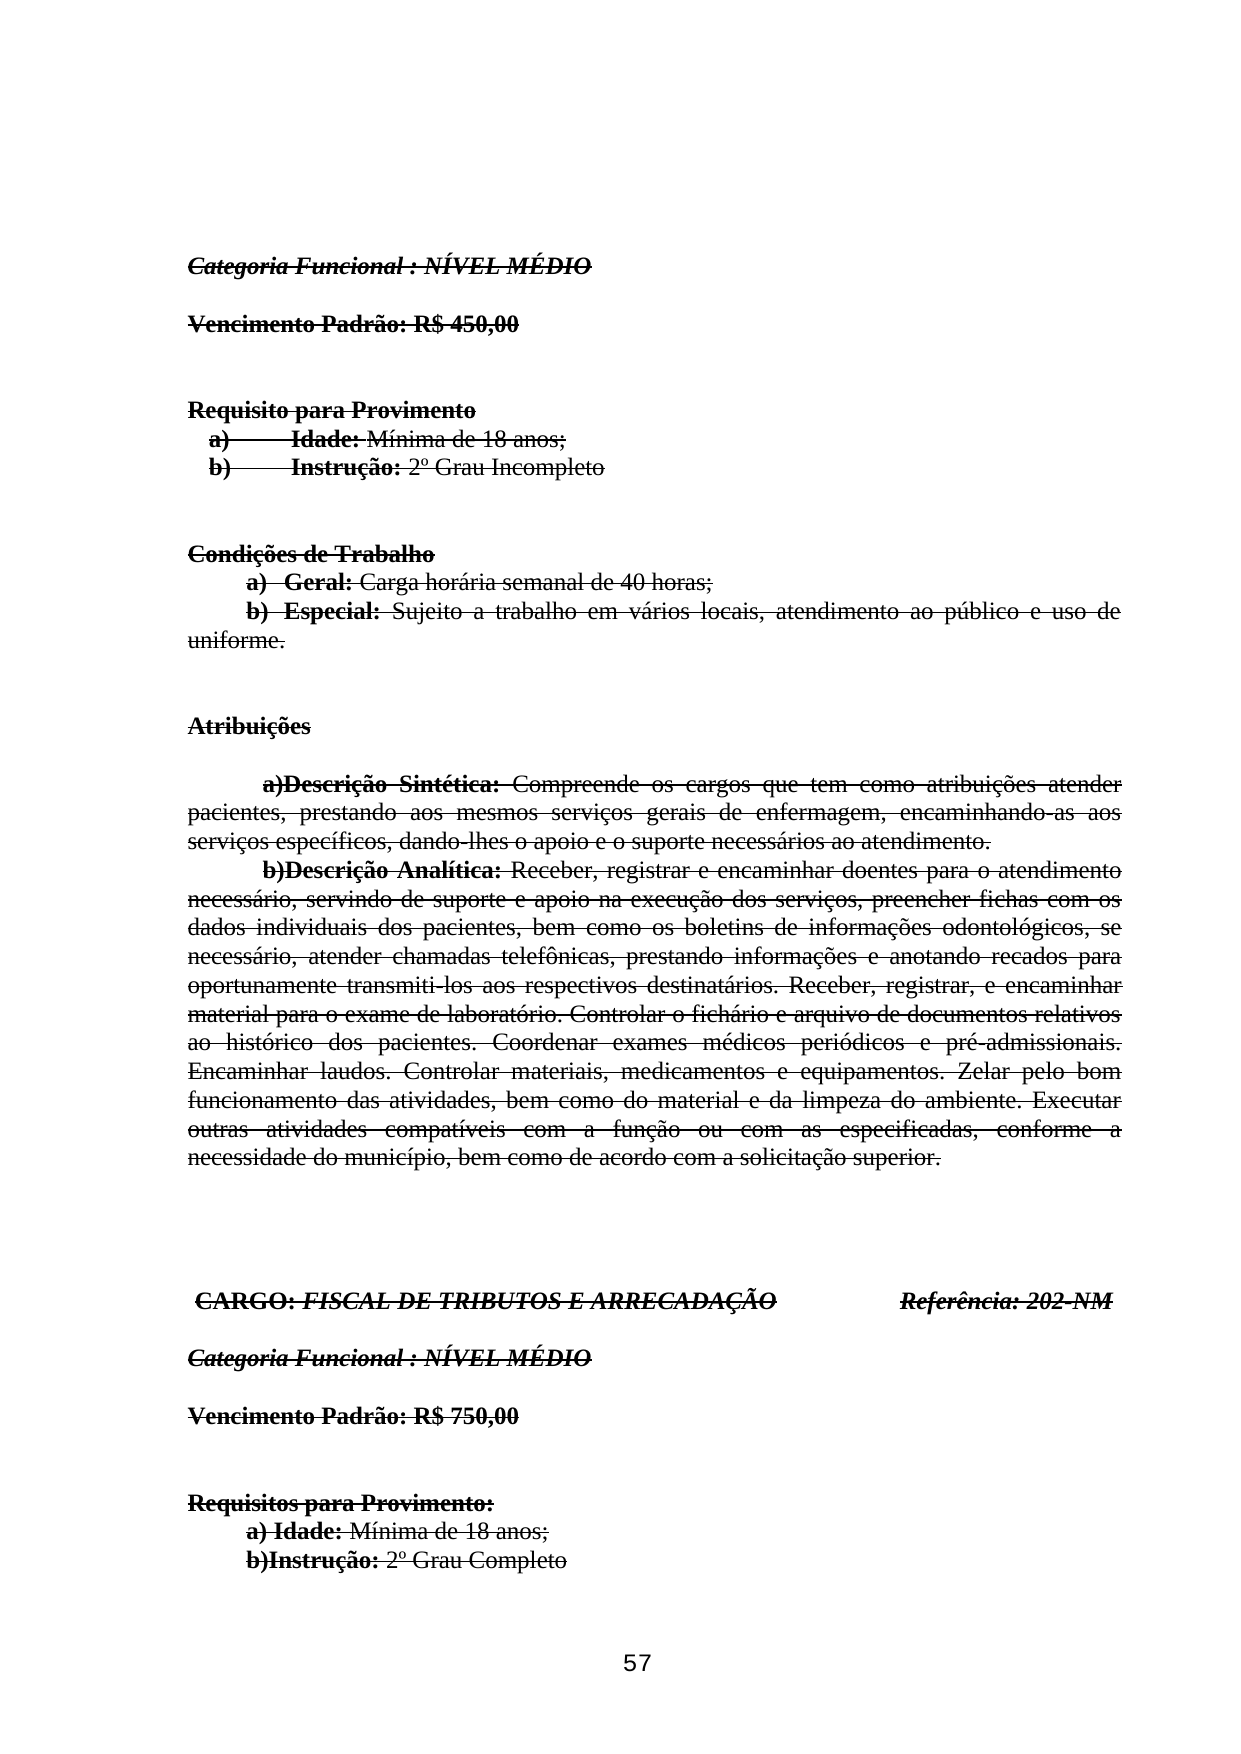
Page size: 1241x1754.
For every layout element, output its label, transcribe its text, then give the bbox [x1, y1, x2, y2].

text Requisitos para Provimento: [187, 1488, 1122, 1516]
subtitle Atribuições [187, 711, 1122, 740]
text a) Idade: Mínima de 18 anos; [187, 1516, 1122, 1545]
text Categoria Funcional : NÍVEL MÉDIO [187, 1344, 1122, 1373]
text Categoria Funcional : NÍVEL MÉDIO [187, 251, 1122, 280]
text a)Descrição Sintética: Compreende os cargos que tem como atribuições atender pacientes, prestando aos mesmos serviços gerais de enfermagem, encaminhando-as aos serviços específicos, dando-lhes o apoio e o suporte necessários ao atendimento. [187, 814, 1122, 855]
text Vencimento Padrão: R$ 750,00 [187, 1401, 1122, 1430]
list Especial: Sujeito a trabalho em vários locais, atendimento ao público e uso de uniforme. [187, 596, 1122, 654]
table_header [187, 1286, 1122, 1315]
list Idade: Mínima de 18 anos; [187, 424, 1122, 452]
text Vencimento Padrão: R$ 450,00 [187, 309, 1122, 337]
subtitle Condições de Trabalho [187, 539, 1122, 567]
text a)Descrição Sintética: Compreende os cargos que tem como atribuições atender pacientes, prestando aos mesmos serviços gerais de enfermagem, encaminhando-as aos serviços específicos, dando-lhes o apoio e o suporte necessários ao atendimento. [187, 769, 1122, 813]
text Requisito para Provimento [187, 395, 1122, 424]
list Instrução: 2º Grau Incompleto [187, 452, 1122, 481]
list Geral: Carga horária semanal de 40 horas; [187, 567, 1122, 596]
text b)Instrução: 2º Grau Completo [187, 1545, 1122, 1574]
